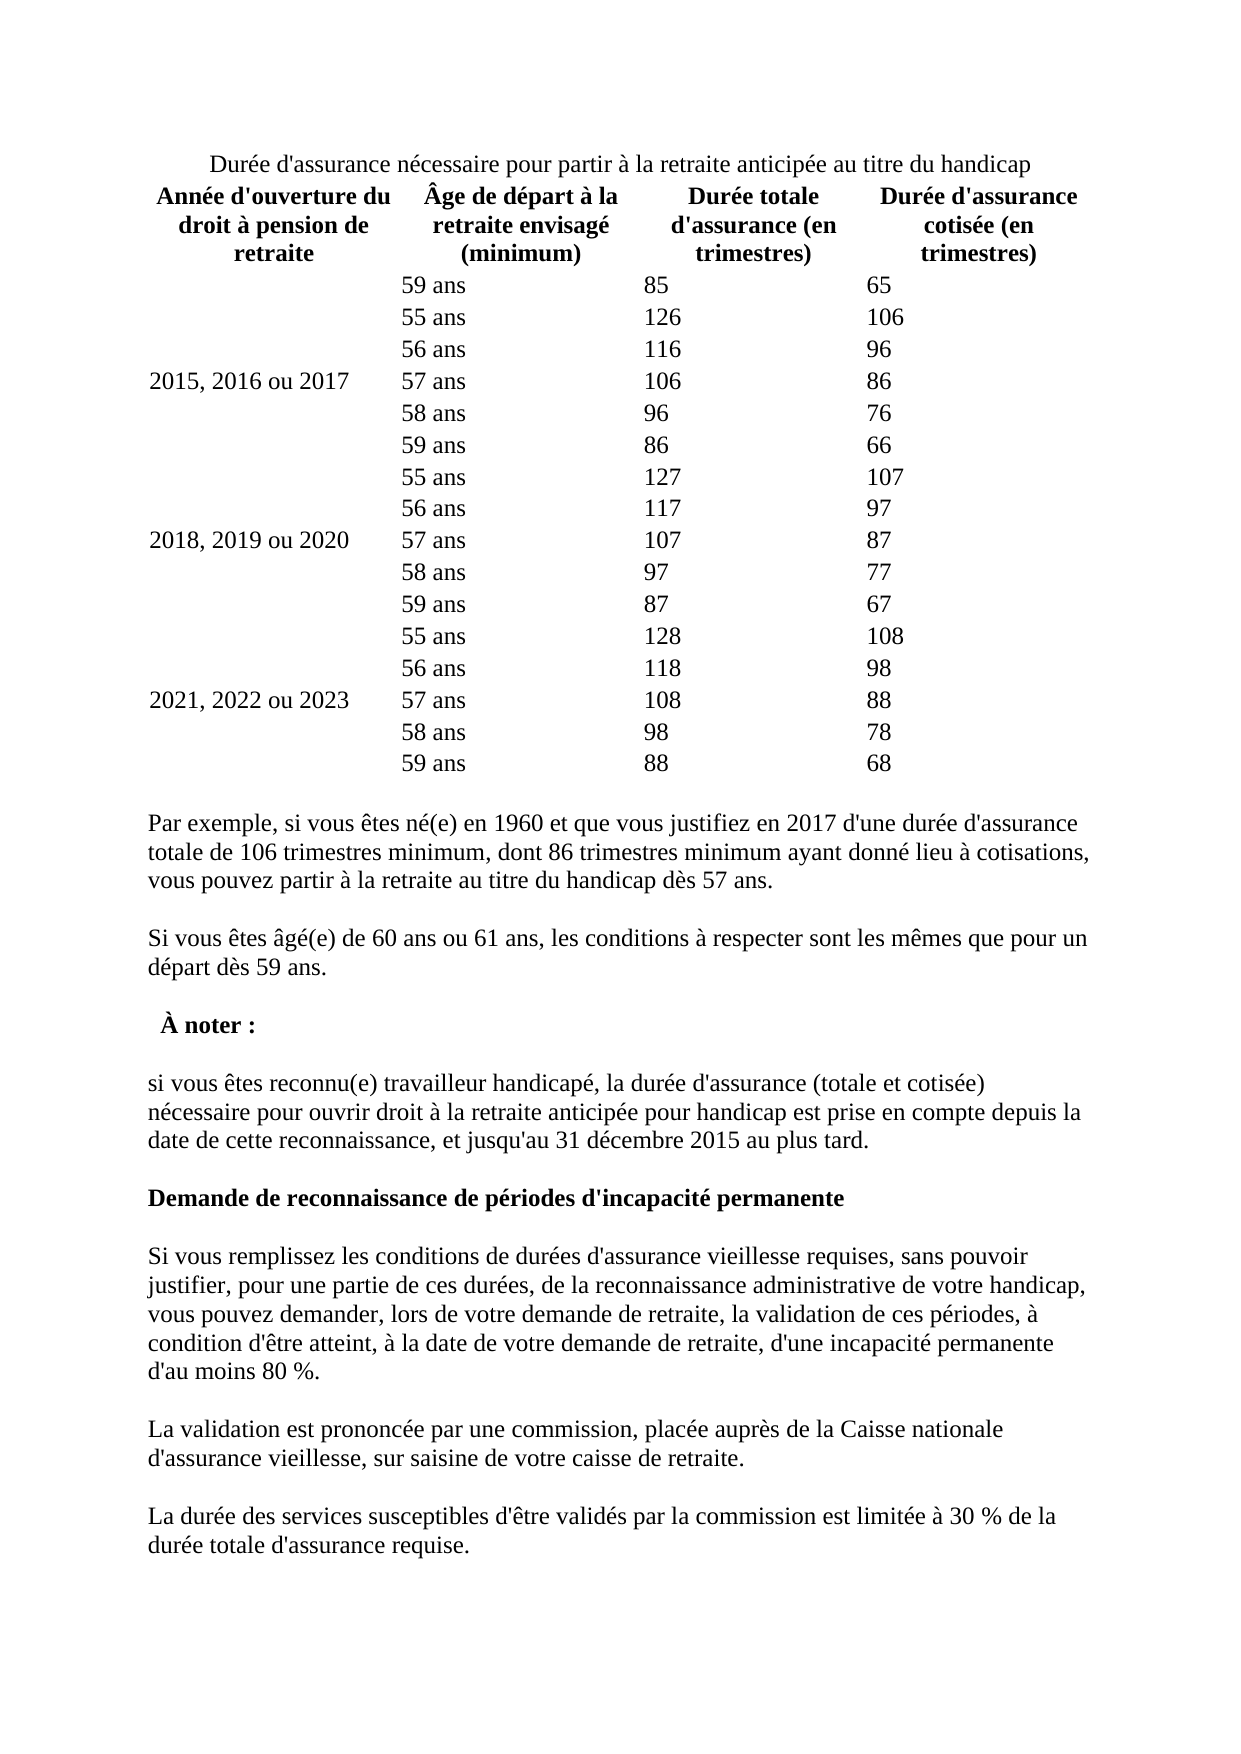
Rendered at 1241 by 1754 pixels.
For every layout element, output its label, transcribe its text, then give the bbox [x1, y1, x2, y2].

table_cell 106 [865, 301, 1093, 333]
table_cell 2018, 2019 ou 2020 [148, 460, 400, 619]
table_cell 98 [865, 651, 1093, 683]
table_cell 76 [865, 396, 1093, 428]
table_cell 56 ans [400, 492, 642, 524]
text La validation est prononcée par une commission, placée auprès de la Caisse nationale d'assurance vieillesse, sur saisine de votre caisse de retraite. [148, 1414, 1093, 1472]
table_cell 107 [642, 524, 865, 556]
table_cell 86 [642, 428, 865, 460]
table_cell 59 ans [400, 747, 642, 779]
table_cell 57 ans [400, 683, 642, 715]
table_cell 96 [865, 333, 1093, 364]
table_cell 58 ans [400, 556, 642, 588]
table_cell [865, 180, 1093, 269]
table_cell 59 ans [400, 588, 642, 619]
table_cell 97 [642, 556, 865, 588]
table_cell 58 ans [400, 396, 642, 428]
text Si vous remplissez les conditions de durées d'assurance vieillesse requises, sans pouvoir justifier, pour une partie de ces durées, de la reconnaissance administrative de votre handicap, vous pouvez demander, lors de votre demande de retraite, la validation de ces périodes, à condition d'être atteint, à la date de votre demande de retraite, d'une incapacité permanente d'au moins 80 %. [148, 1241, 1093, 1385]
table_cell 86 [865, 365, 1093, 396]
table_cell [148, 180, 400, 269]
text À noter : [148, 1010, 1093, 1039]
table_cell 107 [865, 460, 1093, 492]
table_cell 117 [642, 492, 865, 524]
table_cell 67 [865, 588, 1093, 619]
table_cell 88 [642, 747, 865, 779]
table_cell 68 [865, 747, 1093, 779]
table_cell 65 [865, 269, 1093, 301]
table_cell 55 ans [400, 301, 642, 333]
table_cell 2021, 2022 ou 2023 [148, 620, 400, 779]
table_cell 87 [642, 588, 865, 619]
table_cell 78 [865, 715, 1093, 747]
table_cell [642, 180, 865, 269]
table_cell 57 ans [400, 365, 642, 396]
table_cell 106 [642, 365, 865, 396]
table_cell 85 [642, 269, 865, 301]
table_cell 127 [642, 460, 865, 492]
text Si vous êtes âgé(e) de 60 ans ou 61 ans, les conditions à respecter sont les mêmes que pour un départ dès 59 ans. [148, 923, 1093, 981]
table_cell 66 [865, 428, 1093, 460]
text Par exemple, si vous êtes né(e) en 1960 et que vous justifiez en 2017 d'une durée d'assurance totale de 106 trimestres minimum, dont 86 trimestres minimum ayant donné lieu à cotisations, vous pouvez partir à la retraite au titre du handicap dès 57 ans. [148, 808, 1093, 894]
table_header Durée d'assurance nécessaire pour partir à la retraite anticipée au titre du handicap [148, 148, 1093, 179]
table_cell 108 [642, 683, 865, 715]
table_cell 87 [865, 524, 1093, 556]
table_cell 59 ans [400, 428, 642, 460]
table_cell 56 ans [400, 333, 642, 364]
table_cell 126 [642, 301, 865, 333]
table_cell 55 ans [400, 620, 642, 651]
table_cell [400, 180, 642, 269]
table_cell 116 [642, 333, 865, 364]
table_cell 98 [642, 715, 865, 747]
table_cell 59 ans [400, 269, 642, 301]
table_cell 118 [642, 651, 865, 683]
text La durée des services susceptibles d'être validés par la commission est limitée à 30 % de la durée totale d'assurance requise. [148, 1501, 1093, 1558]
table_cell 97 [865, 492, 1093, 524]
table_cell 88 [865, 683, 1093, 715]
text Demande de reconnaissance de périodes d'incapacité permanente [148, 1183, 1093, 1212]
table_cell 56 ans [400, 651, 642, 683]
table_cell 58 ans [400, 715, 642, 747]
table_cell 128 [642, 620, 865, 651]
table_cell 108 [865, 620, 1093, 651]
table_cell 77 [865, 556, 1093, 588]
table_cell 57 ans [400, 524, 642, 556]
table_cell 2015, 2016 ou 2017 [148, 301, 400, 460]
table_cell 55 ans [400, 460, 642, 492]
table_cell 96 [642, 396, 865, 428]
text si vous êtes reconnu(e) travailleur handicapé, la durée d'assurance (totale et cotisée) nécessaire pour ouvrir droit à la retraite anticipée pour handicap est prise en compte depuis la date de cette reconnaissance, et jusqu'au 31 décembre 2015 au plus tard. [148, 1068, 1093, 1154]
